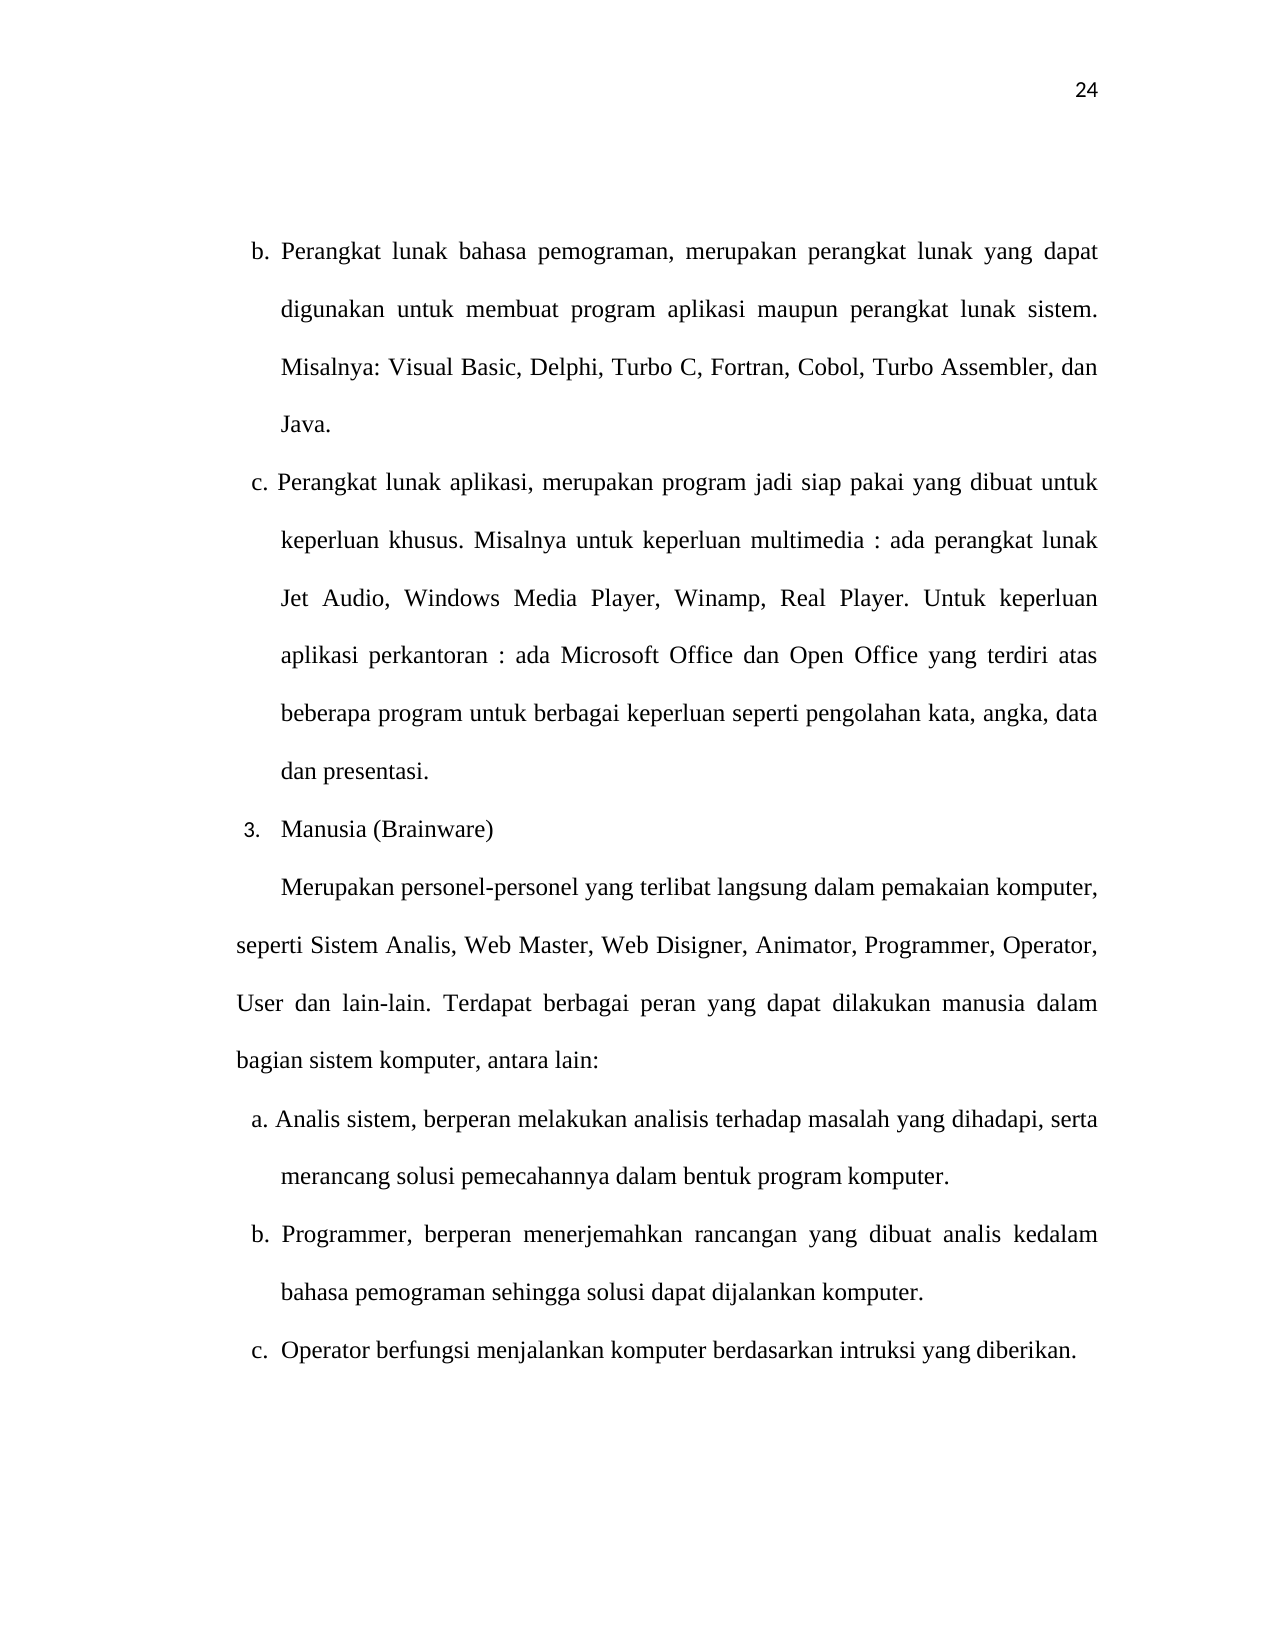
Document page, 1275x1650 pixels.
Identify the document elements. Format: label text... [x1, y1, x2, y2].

list Manusia (Brainware) [243, 814, 1098, 843]
list Merupakan personel-personel yang terlibat langsung dalam pemakaian komputer, seperti Sistem Analis, Web Master, Web Disigner, Animator, Programmer, Operator, User dan lain-lain. Terdapat berbagai peran yang dapat dilakukan manusia dalam bagian sistem komputer, antara lain: [236, 872, 1098, 1075]
list b. Perangkat lunak bahasa pemograman, merupakan perangkat lunak yang dapat digunakan untuk membuat program aplikasi maupun perangkat lunak sistem. Misalnya: Visual Basic, Delphi, Turbo C, Fortran, Cobol, Turbo Assembler, dan Java. [251, 236, 1098, 438]
list c. Perangkat lunak aplikasi, merupakan program jadi siap pakai yang dibuat untuk keperluan khusus. Misalnya untuk keperluan multimedia : ada perangkat lunak Jet Audio, Windows Media Player, Winamp, Real Player. Untuk keperluan aplikasi perkantoran : ada Microsoft Office dan Open Office yang terdiri atas beberapa program untuk berbagai keperluan seperti pengolahan kata, angka, data dan presentasi. [251, 467, 1098, 785]
list a. Analis sistem, berperan melakukan analisis terhadap masalah yang dihadapi, serta merancang solusi pemecahannya dalam bentuk program komputer. [251, 1104, 1098, 1190]
text c. Operator berfungsi menjalankan komputer berdasarkan intruksi yang diberikan. [251, 1335, 1098, 1364]
list b. Programmer, berperan menerjemahkan rancangan yang dibuat analis kedalam bahasa pemograman sehingga solusi dapat dijalankan komputer. [251, 1219, 1098, 1306]
